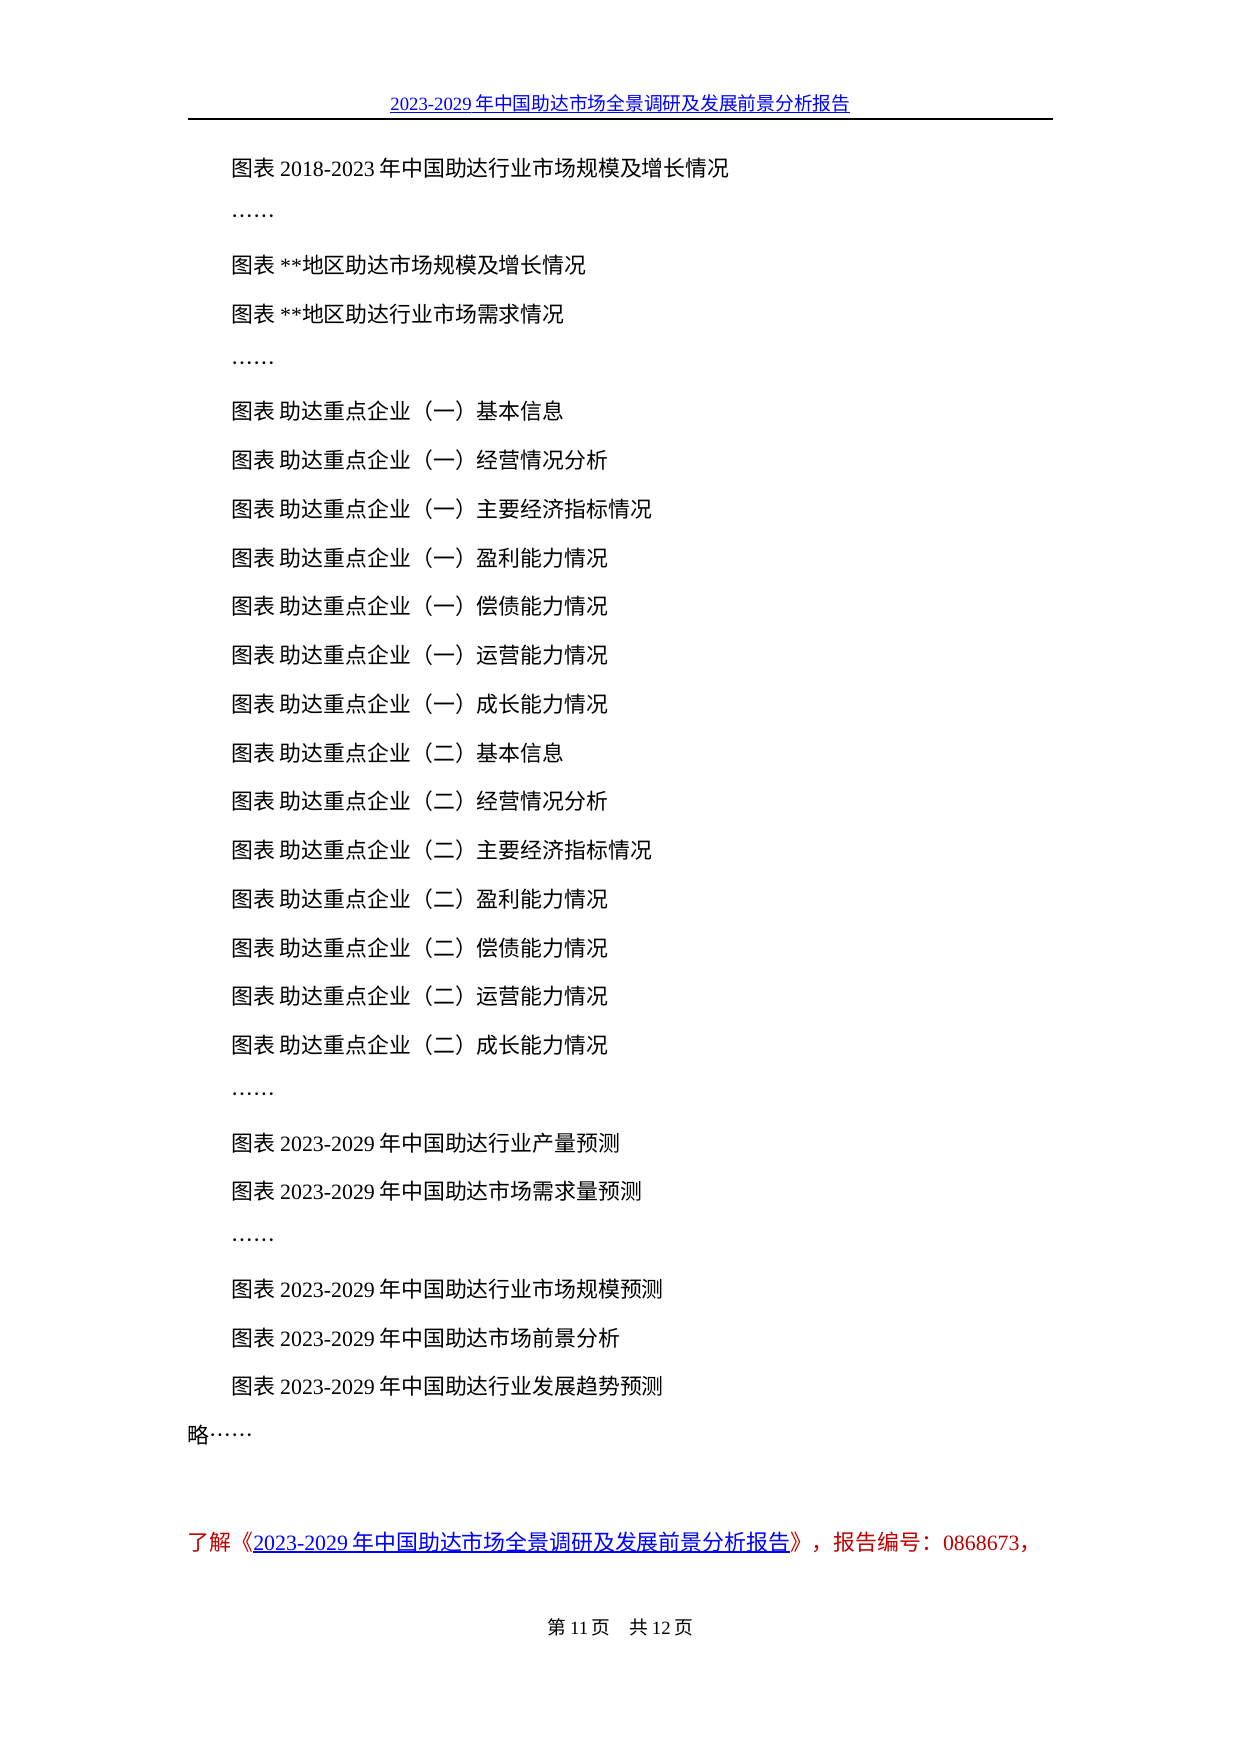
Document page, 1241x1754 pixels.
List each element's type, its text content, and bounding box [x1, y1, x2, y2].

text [187, 150, 1053, 1450]
text 了解《2023-2029年中国助达市场全景调研及发展前景分析报告》，报告编号：0868673， [187, 1524, 1053, 1557]
